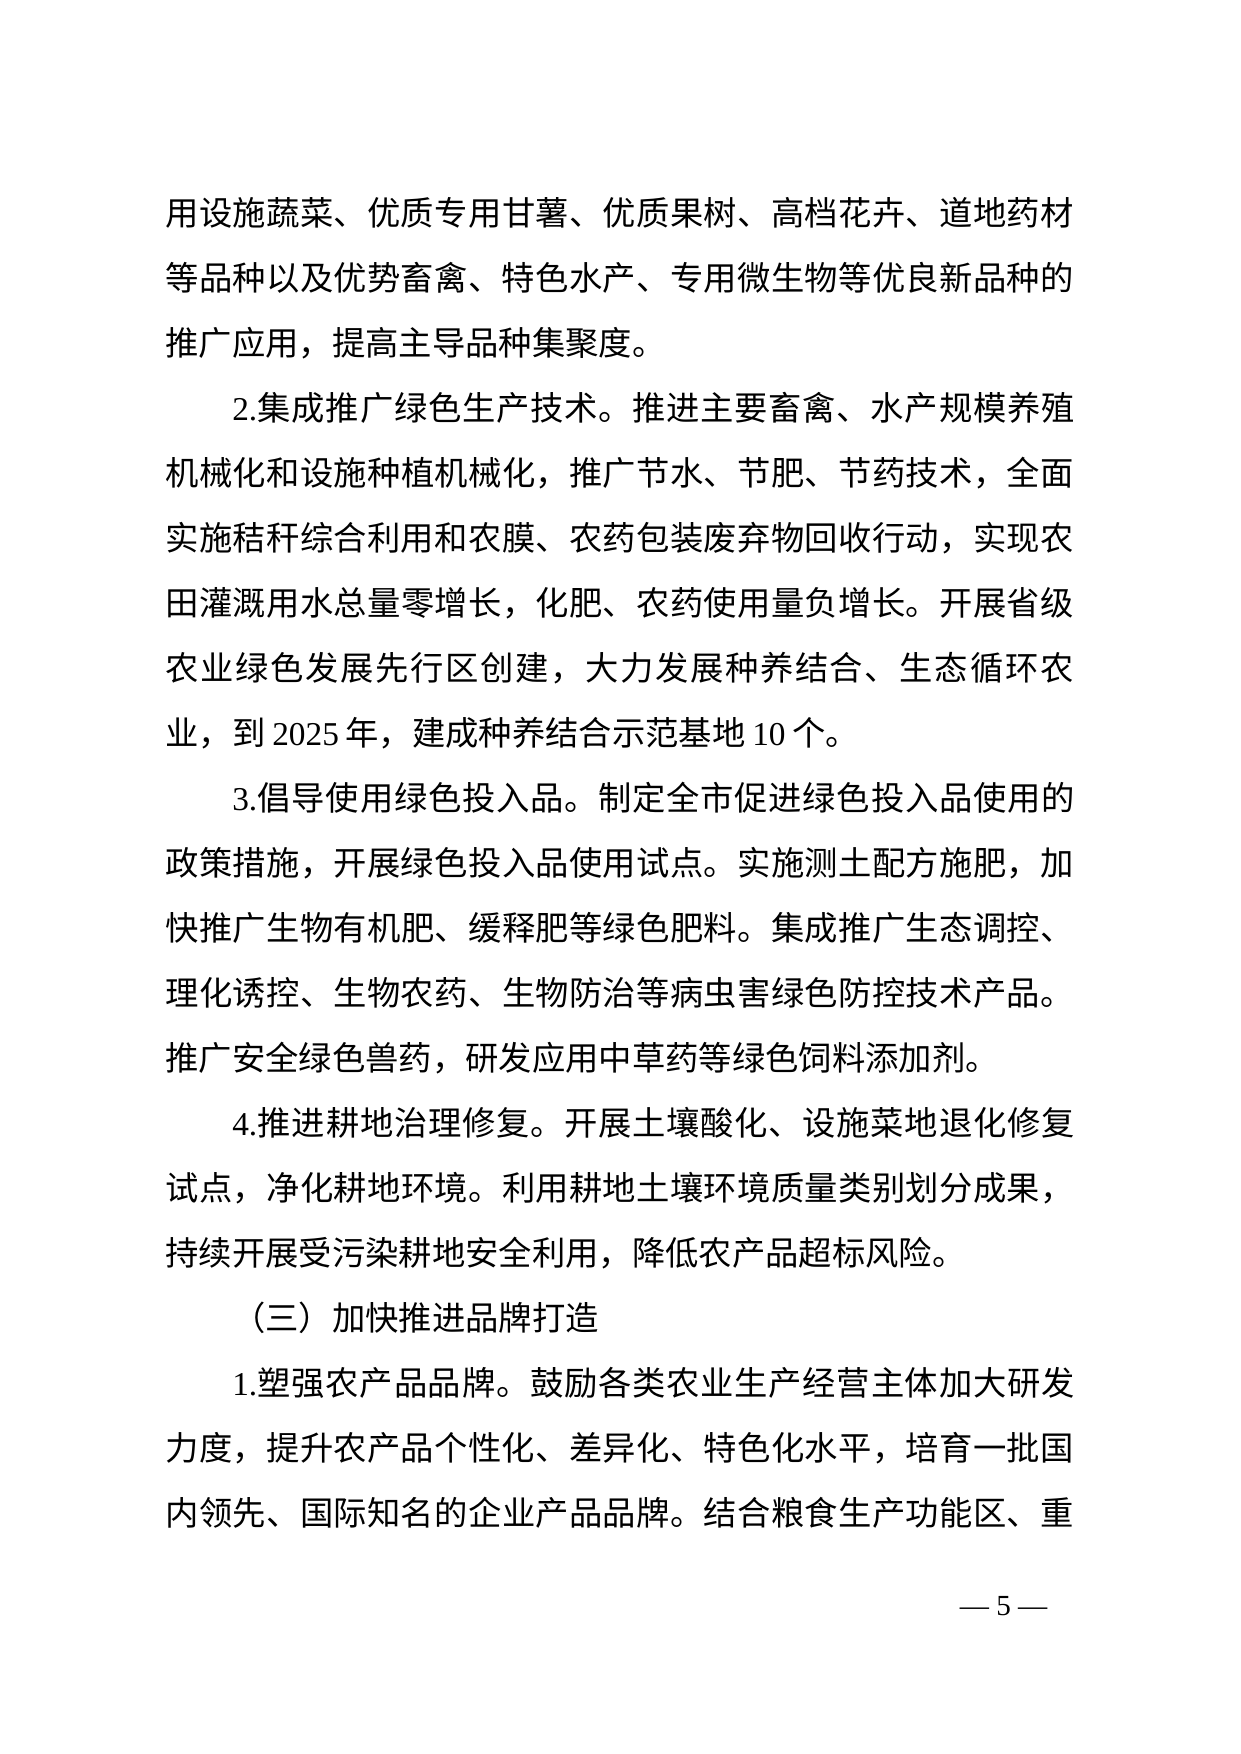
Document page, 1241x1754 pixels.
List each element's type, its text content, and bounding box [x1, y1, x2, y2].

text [165, 1348, 1075, 1543]
text 4.推进耕地治理修复。开展土壤酸化、设施菜地退化修复试点，净化耕地环境。利用耕地土壤环境质量类别划分成果，持续开展受污染耕地安全利用，降低农产品超标风险。 [165, 1088, 1075, 1283]
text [165, 178, 1075, 373]
text （三）加快推进品牌打造 [165, 1283, 1075, 1348]
text 2.集成推广绿色生产技术。推进主要畜禽、水产规模养殖机械化和设施种植机械化，推广节水、节肥、节药技术，全面实施秸秆综合利用和农膜、农药包装废弃物回收行动，实现农田灌溉用水总量零增长，化肥、农药使用量负增长。开展省级农业绿色发展先行区创建，大力发展种养结合、生态循环农业，到2025年，建成种养结合示范基地10个。 [165, 373, 1075, 763]
text 3.倡导使用绿色投入品。制定全市促进绿色投入品使用的政策措施，开展绿色投入品使用试点。实施测土配方施肥，加快推广生物有机肥、缓释肥等绿色肥料。集成推广生态调控、理化诱控、生物农药、生物防治等病虫害绿色防控技术产品。推广安全绿色兽药，研发应用中草药等绿色饲料添加剂。 [165, 763, 1075, 1088]
